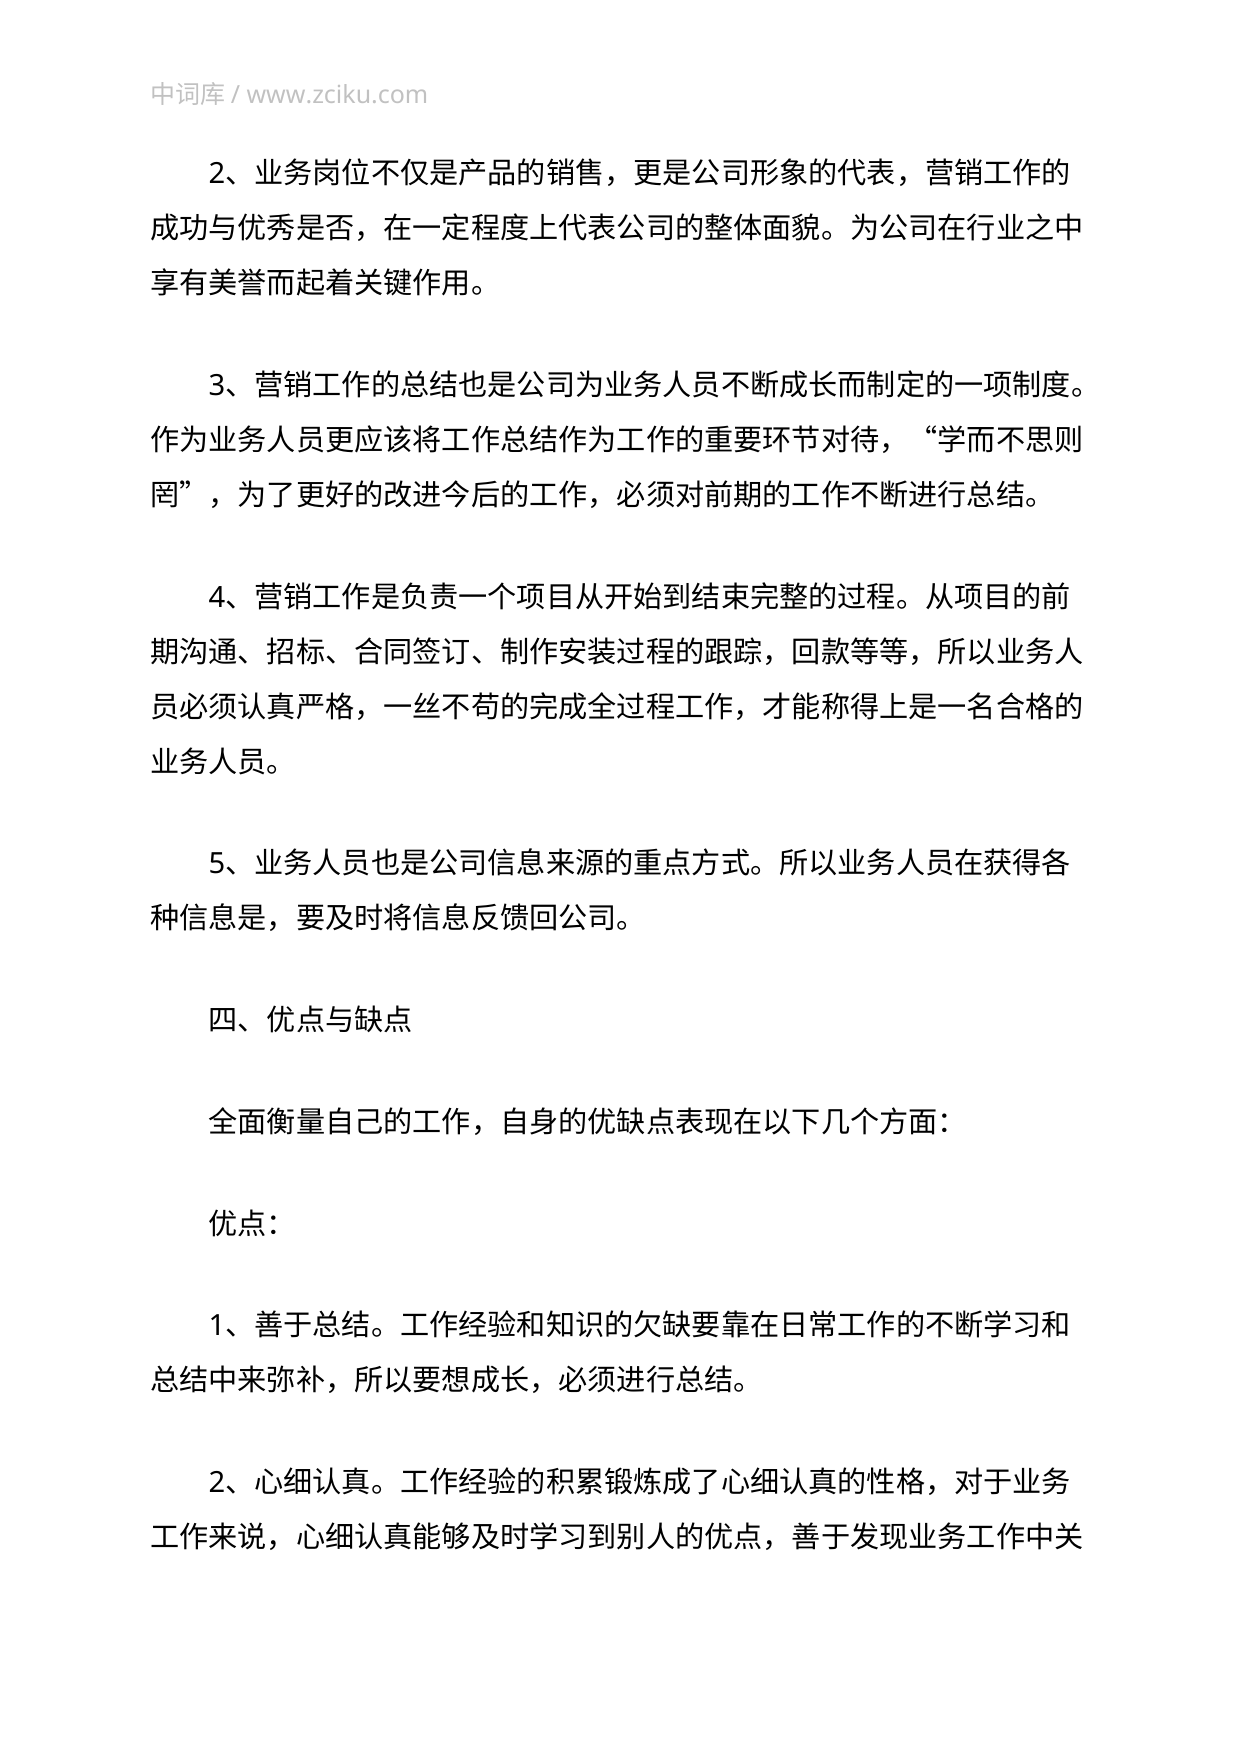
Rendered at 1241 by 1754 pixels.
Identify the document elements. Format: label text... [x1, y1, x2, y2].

text 3、营销工作的总结也是公司为业务人员不断成长而制定的一项制度。作为业务人员更应该将工作总结作为工作的重要环节对待，“学而不思则罔”，为了更好的改进今后的工作，必须对前期的工作不断进行总结。 [150, 362, 1090, 514]
text 四、优点与缺点 [150, 997, 1090, 1039]
text 全面衡量自己的工作，自身的优缺点表现在以下几个方面： [150, 1098, 1090, 1141]
text 2、业务岗位不仅是产品的销售，更是公司形象的代表，营销工作的成功与优秀是否，在一定程度上代表公司的整体面貌。为公司在行业之中享有美誉而起着关键作用。 [150, 150, 1090, 302]
text 4、营销工作是负责一个项目从开始到结束完整的过程。从项目的前期沟通、招标、合同签订、制作安装过程的跟踪，回款等等，所以业务人员必须认真严格，一丝不苟的完成全过程工作，才能称得上是一名合格的业务人员。 [150, 573, 1090, 780]
text 5、业务人员也是公司信息来源的重点方式。所以业务人员在获得各种信息是，要及时将信息反馈回公司。 [150, 840, 1090, 937]
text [150, 1459, 1090, 1556]
text 优点： [150, 1200, 1090, 1242]
text 1、善于总结。工作经验和知识的欠缺要靠在日常工作的不断学习和总结中来弥补，所以要想成长，必须进行总结。 [150, 1302, 1090, 1399]
